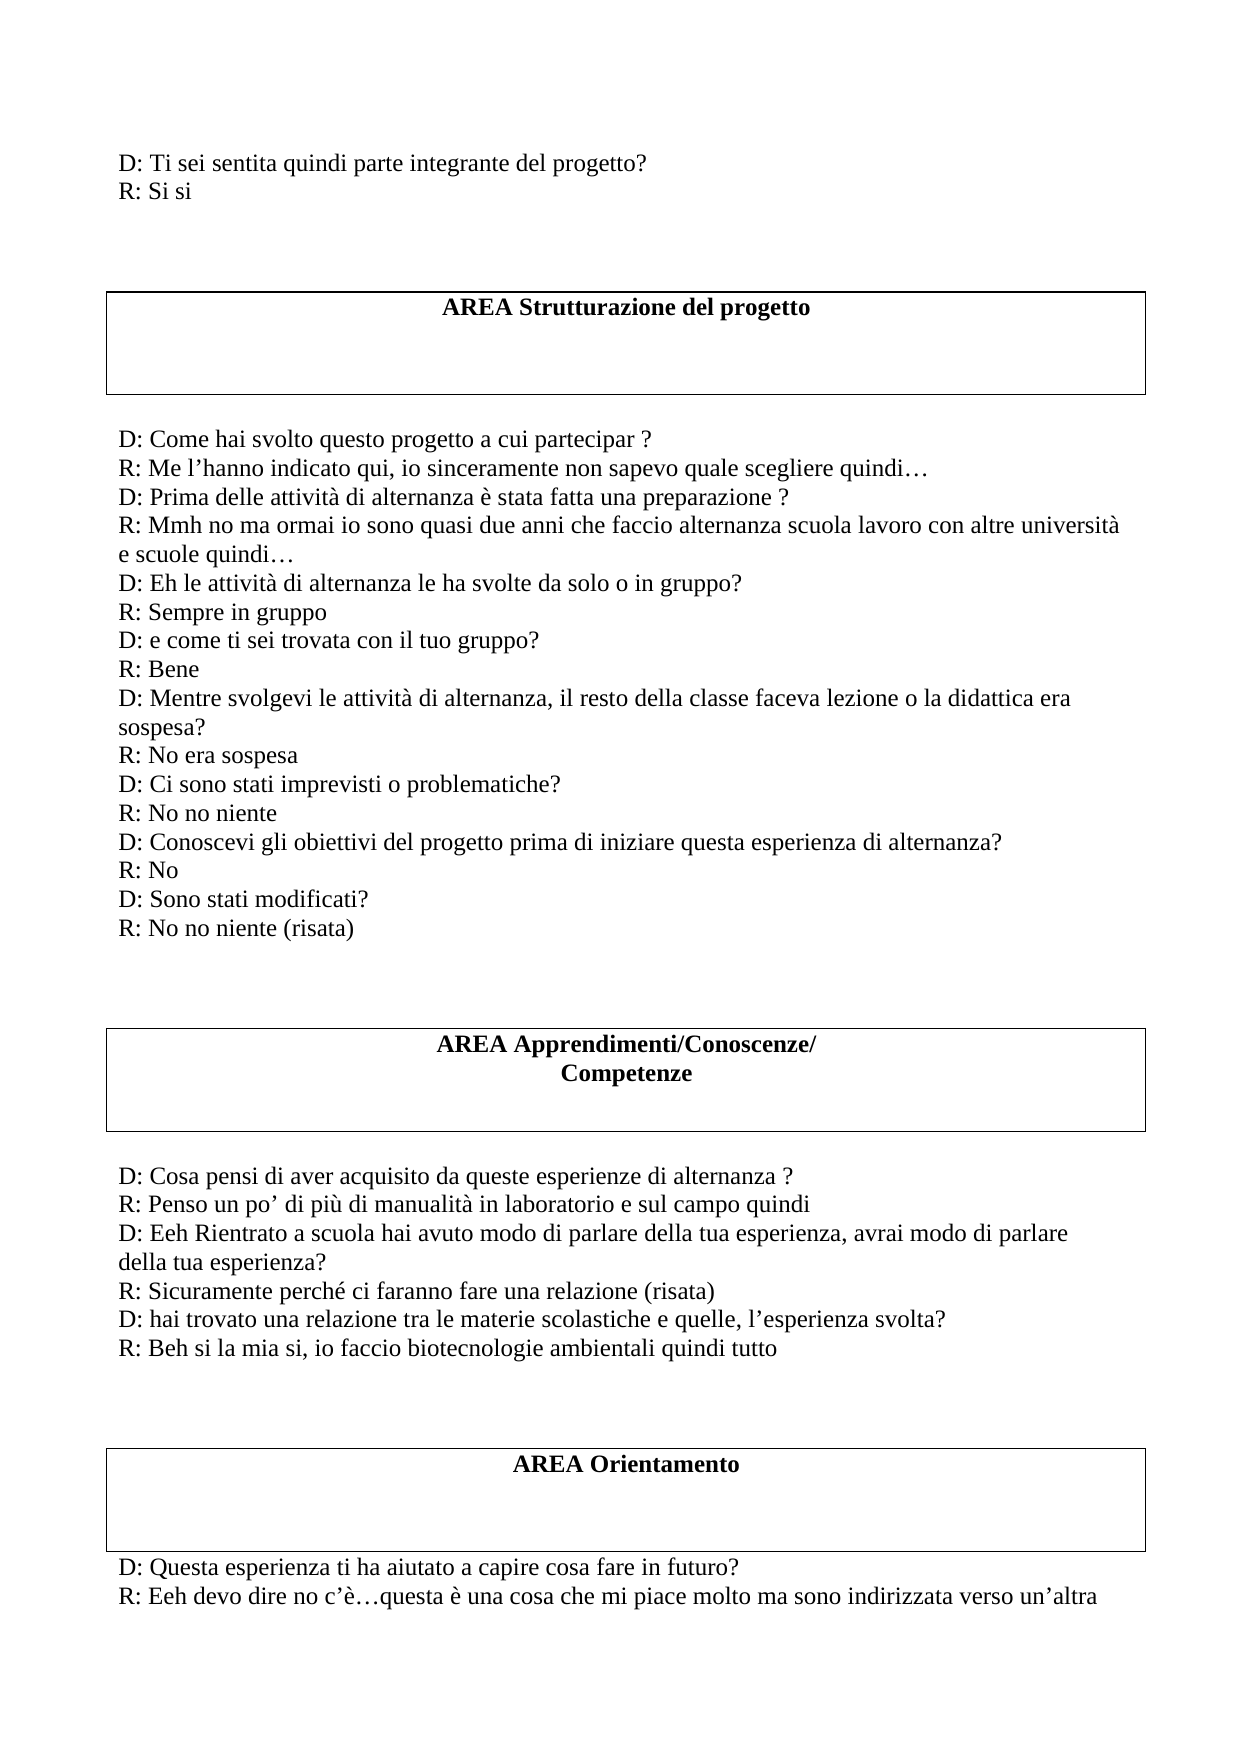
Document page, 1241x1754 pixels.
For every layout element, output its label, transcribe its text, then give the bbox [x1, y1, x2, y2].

text D: Ci sono stati imprevisti o problematiche? [118, 769, 1122, 798]
text R: No no niente (risata) [118, 913, 1122, 942]
table_header AREA Orientamento [107, 1449, 1145, 1551]
text D: Sono stati modificati? [118, 884, 1122, 913]
table_header AREA Apprendimenti/Conoscenze/ Competenze [107, 1029, 1145, 1131]
text R: No [118, 855, 1122, 884]
text D: hai trovato una relazione tra le materie scolastiche e quelle, l’esperienza svolta? R: Beh si la mia si, io faccio biotecnologie ambientali quindi tutto [118, 1304, 1122, 1391]
text D: e come ti sei trovata con il tuo gruppo? [118, 625, 1122, 654]
text D: Mentre svolgevi le attività di alternanza, il resto della classe faceva lezione o la didattica era sospesa? [118, 683, 1122, 740]
text R: No era sospesa [118, 740, 1122, 769]
text D: Eeh Rientrato a scuola hai avuto modo di parlare della tua esperienza, avrai modo di parlare della tua esperienza? R: Sicuramente perché ci faranno fare una relazione (risata) [118, 1218, 1122, 1304]
text D: Conoscevi gli obiettivi del progetto prima di iniziare questa esperienza di alternanza? [118, 827, 1122, 855]
text D: Come hai svolto questo progetto a cui partecipar ? R: Me l’hanno indicato qui, io sinceramente non sapevo quale scegliere quindi… [118, 424, 1122, 482]
text R: Bene [118, 654, 1122, 683]
text D: Cosa pensi di aver acquisito da queste esperienze di alternanza ? R: Penso un po’ di più di manualità in laboratorio e sul campo quindi [118, 1161, 1122, 1218]
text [118, 1552, 1122, 1610]
text R: No no niente [118, 798, 1122, 827]
table_header AREA Strutturazione del progetto [107, 293, 1145, 394]
text D: Prima delle attività di alternanza è stata fatta una preparazione ? R: Mmh no ma ormai io sono quasi due anni che faccio alternanza scuola lavoro con altre università e scuole quindi… D: Eh le attività di alternanza le ha svolte da solo o in gruppo? R: Sempre in gruppo [118, 482, 1122, 625]
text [118, 148, 1122, 205]
